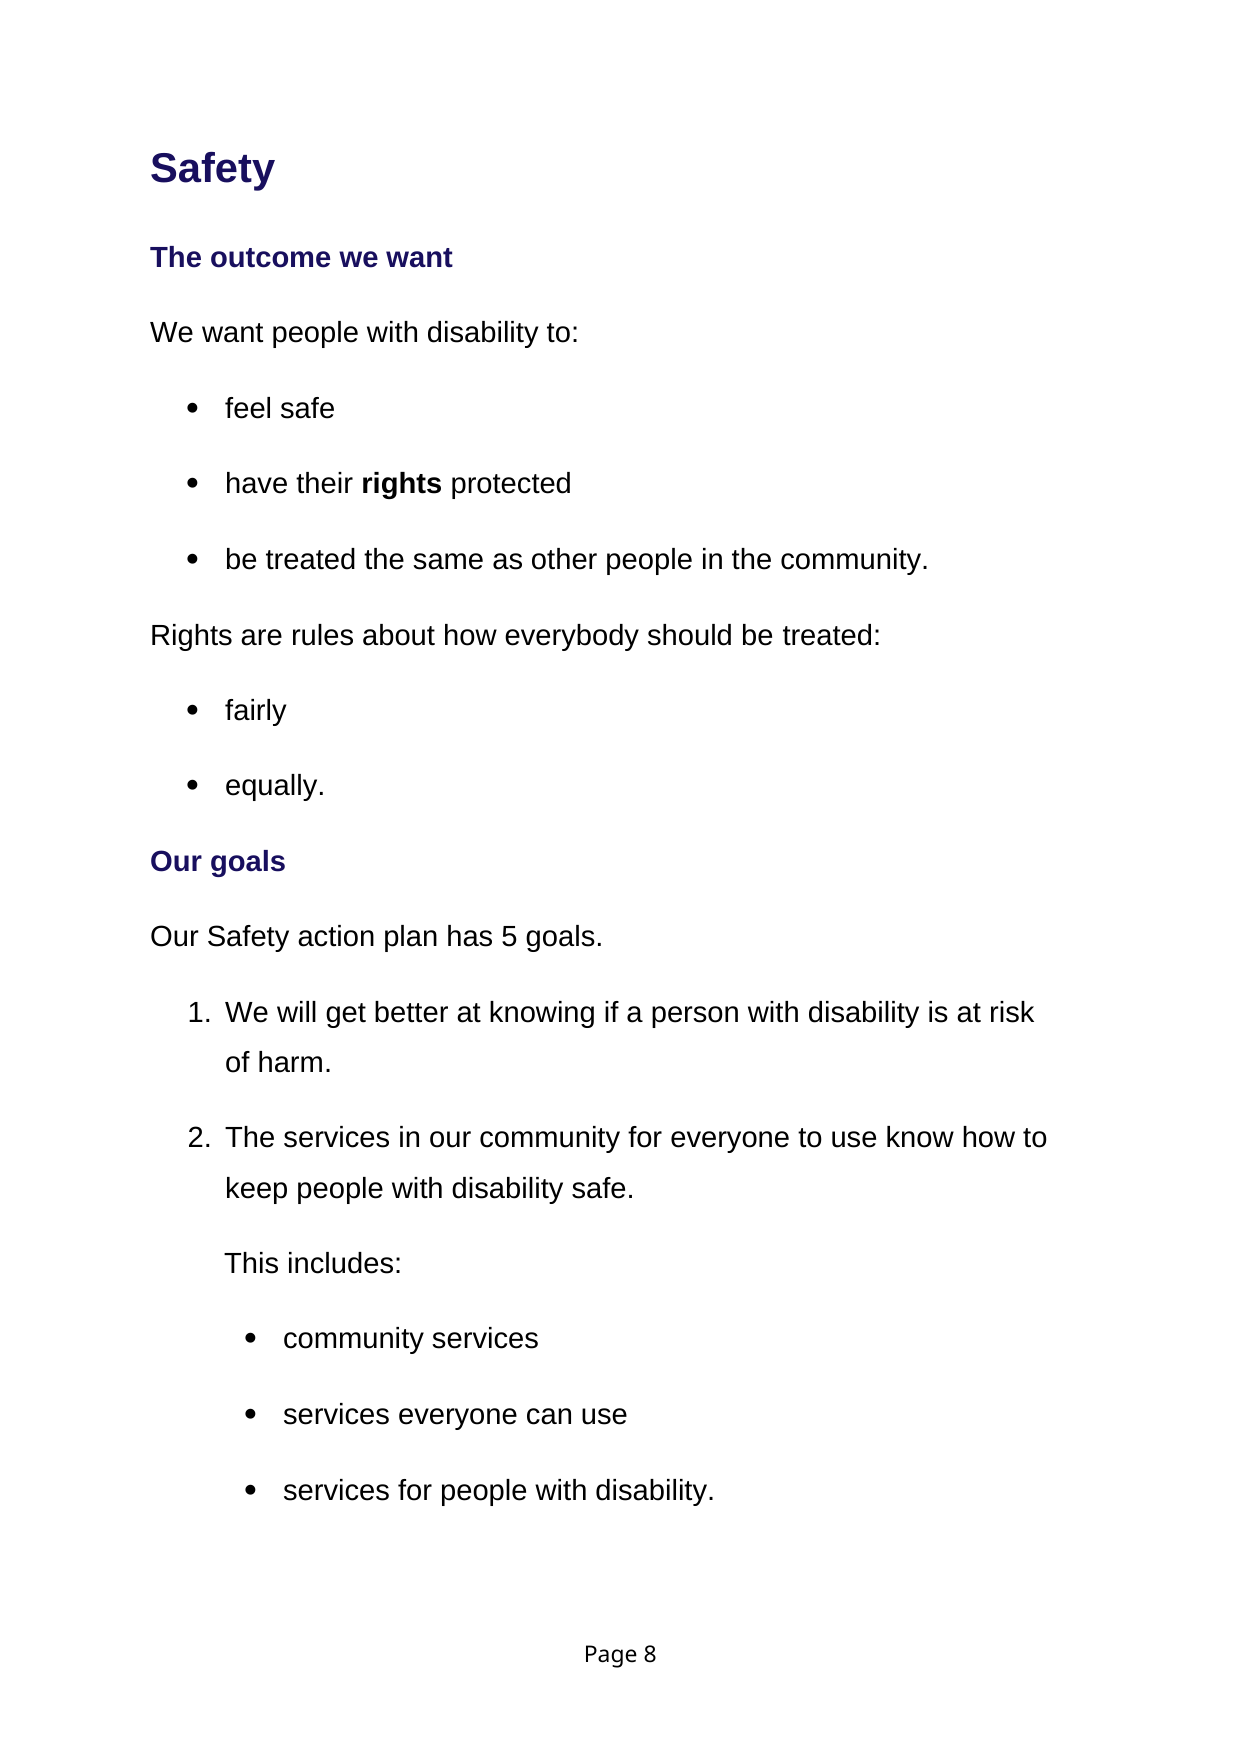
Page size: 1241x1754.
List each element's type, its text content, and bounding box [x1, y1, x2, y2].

list fairly [187, 693, 1090, 727]
list equally. [187, 768, 1090, 802]
text We want people with disability to: [150, 315, 1090, 349]
list be treated the same as other people in the community. [187, 542, 1090, 576]
subtitle Our goals [150, 844, 1090, 878]
list The services in our community for everyone to use know how to keep people with disability safe. [187, 1120, 1090, 1204]
list services everyone can use [245, 1397, 1090, 1431]
list have their rights protected [187, 466, 1090, 500]
list We will get better at knowing if a person with disability is at risk of harm. [187, 995, 1090, 1078]
list feel safe [187, 391, 1090, 424]
list community services [245, 1321, 1090, 1355]
text This includes: [224, 1246, 1090, 1279]
subtitle Safety [150, 143, 1090, 191]
list services for people with disability. [245, 1472, 1090, 1506]
text Our Safety action plan has 5 goals. [150, 919, 1090, 953]
subtitle The outcome we want [150, 240, 1090, 273]
text Rights are rules about how everybody should be treated: [150, 617, 1090, 651]
